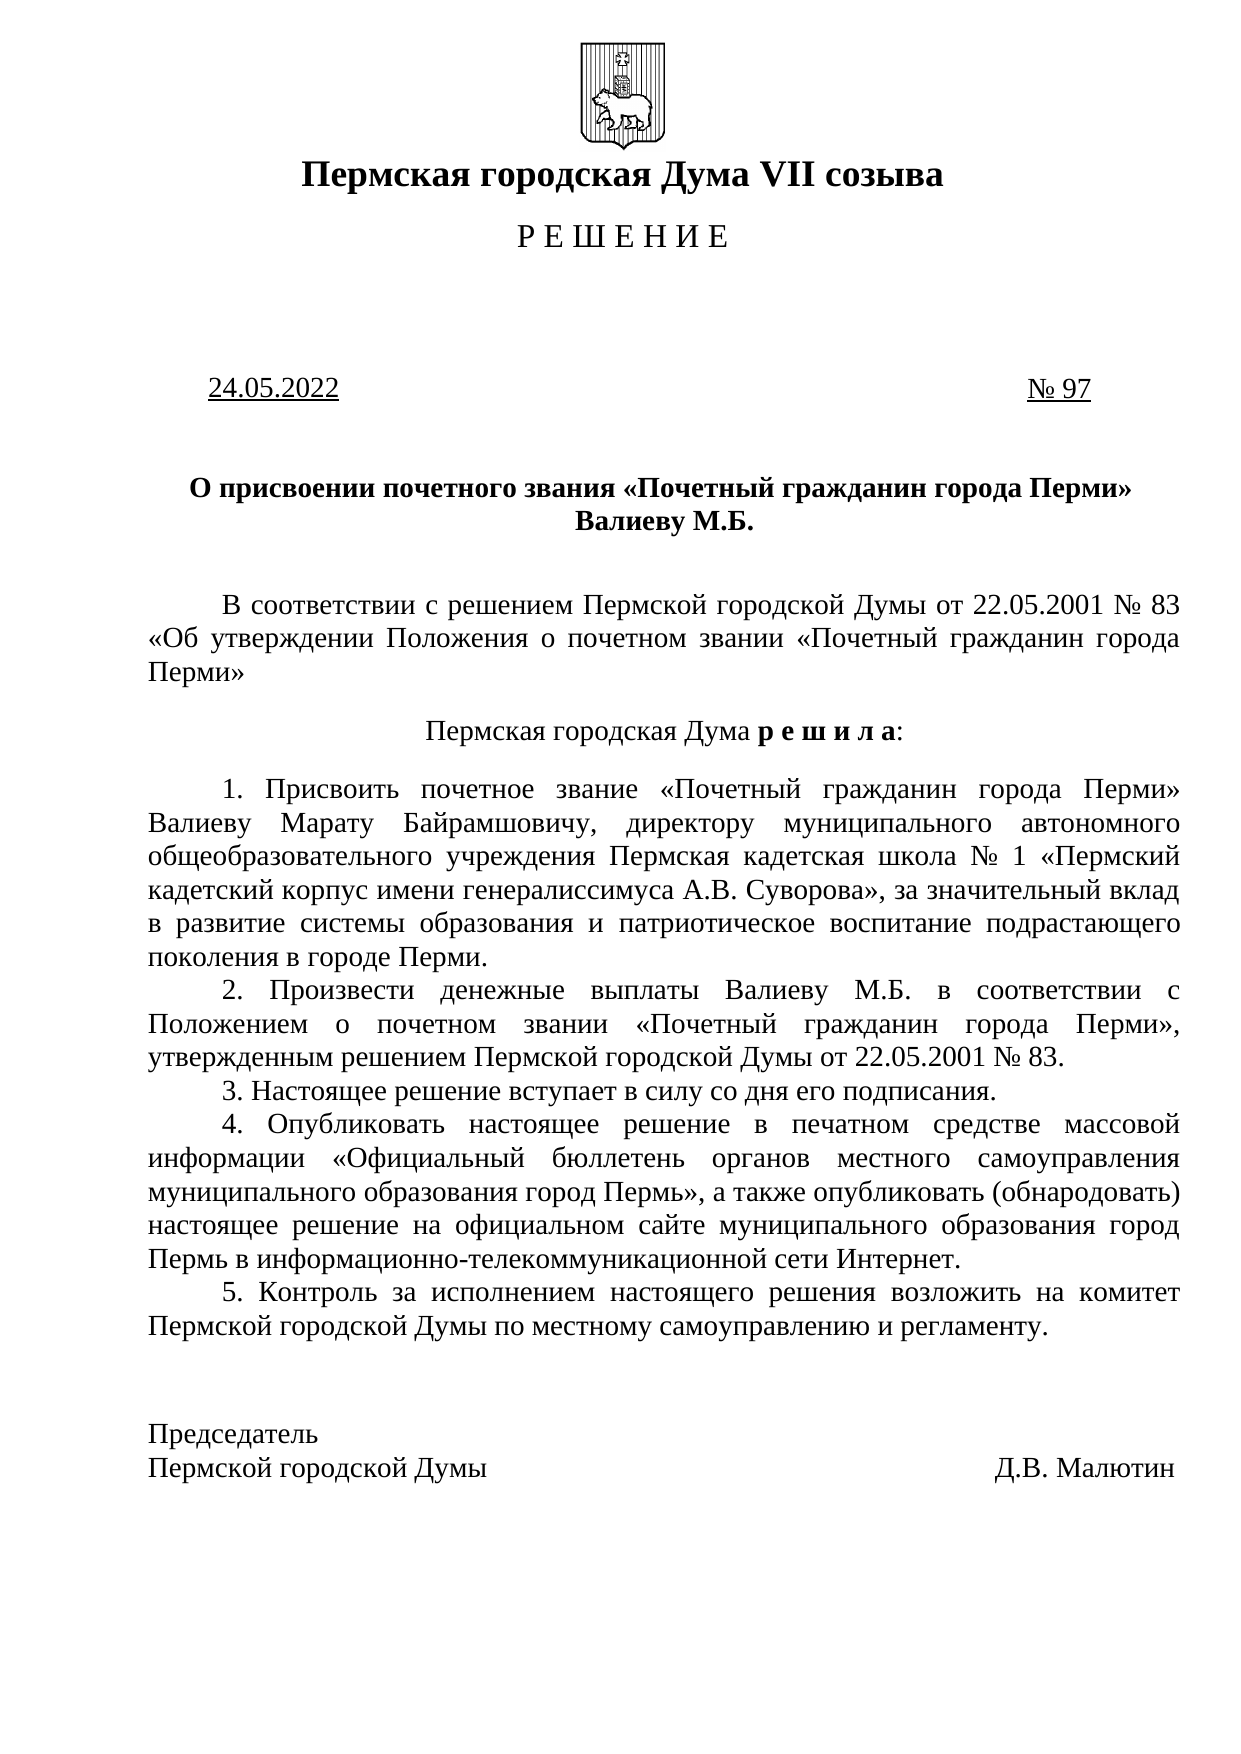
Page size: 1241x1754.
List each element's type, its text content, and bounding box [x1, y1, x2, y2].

text 1. Присвоить почетное звание «Почетный гражданин города Перми» Валиеву Марату Байрамшовичу, директору муниципального автономного общеобразовательного учреждения Пермская кадетская школа № 1 «Пермский кадетский корпус имени генералиссимуса А.В. Суворова», за значительный вклад в развитие системы образования и патриотическое воспитание подрастающего поколения в городе Перми. [148, 771, 1181, 972]
text В соответствии с решением Пермской городской Думы от 22.05.2001 № 83 «Об утверждении Положения о почетном звании «Почетный гражданин города Перми» [148, 587, 1181, 688]
text О присвоении почетного звания «Почетный гражданин города Перми» Валиеву М.Б. [148, 470, 1181, 537]
text 3. Настоящее решение вступает в силу со дня его подписания. [148, 1073, 1181, 1107]
text Пермской городской Думы Д.В. Малютин [148, 1450, 1181, 1483]
text 5. Контроль за исполнением настоящего решения возложить на комитет Пермской городской Думы по местному самоуправлению и регламенту. [148, 1274, 1181, 1341]
text Председатель [148, 1416, 1181, 1450]
text 4. Опубликовать настоящее решение в печатном средстве массовой информации «Официальный бюллетень органов местного самоуправления муниципального образования город Пермь», а также опубликовать (обнародовать) настоящее решение на официальном сайте муниципального образования город Пермь в информационно-телекоммуникационной сети Интернет. [148, 1107, 1181, 1274]
text 2. Произвести денежные выплаты Валиеву М.Б. в соответствии с Положением о почетном звании «Почетный гражданин города Перми», утвержденным решением Пермской городской Думы от 22.05.2001 № 83. [148, 972, 1181, 1073]
text Пермская городская Дума р е ш и л а: [148, 713, 1181, 746]
